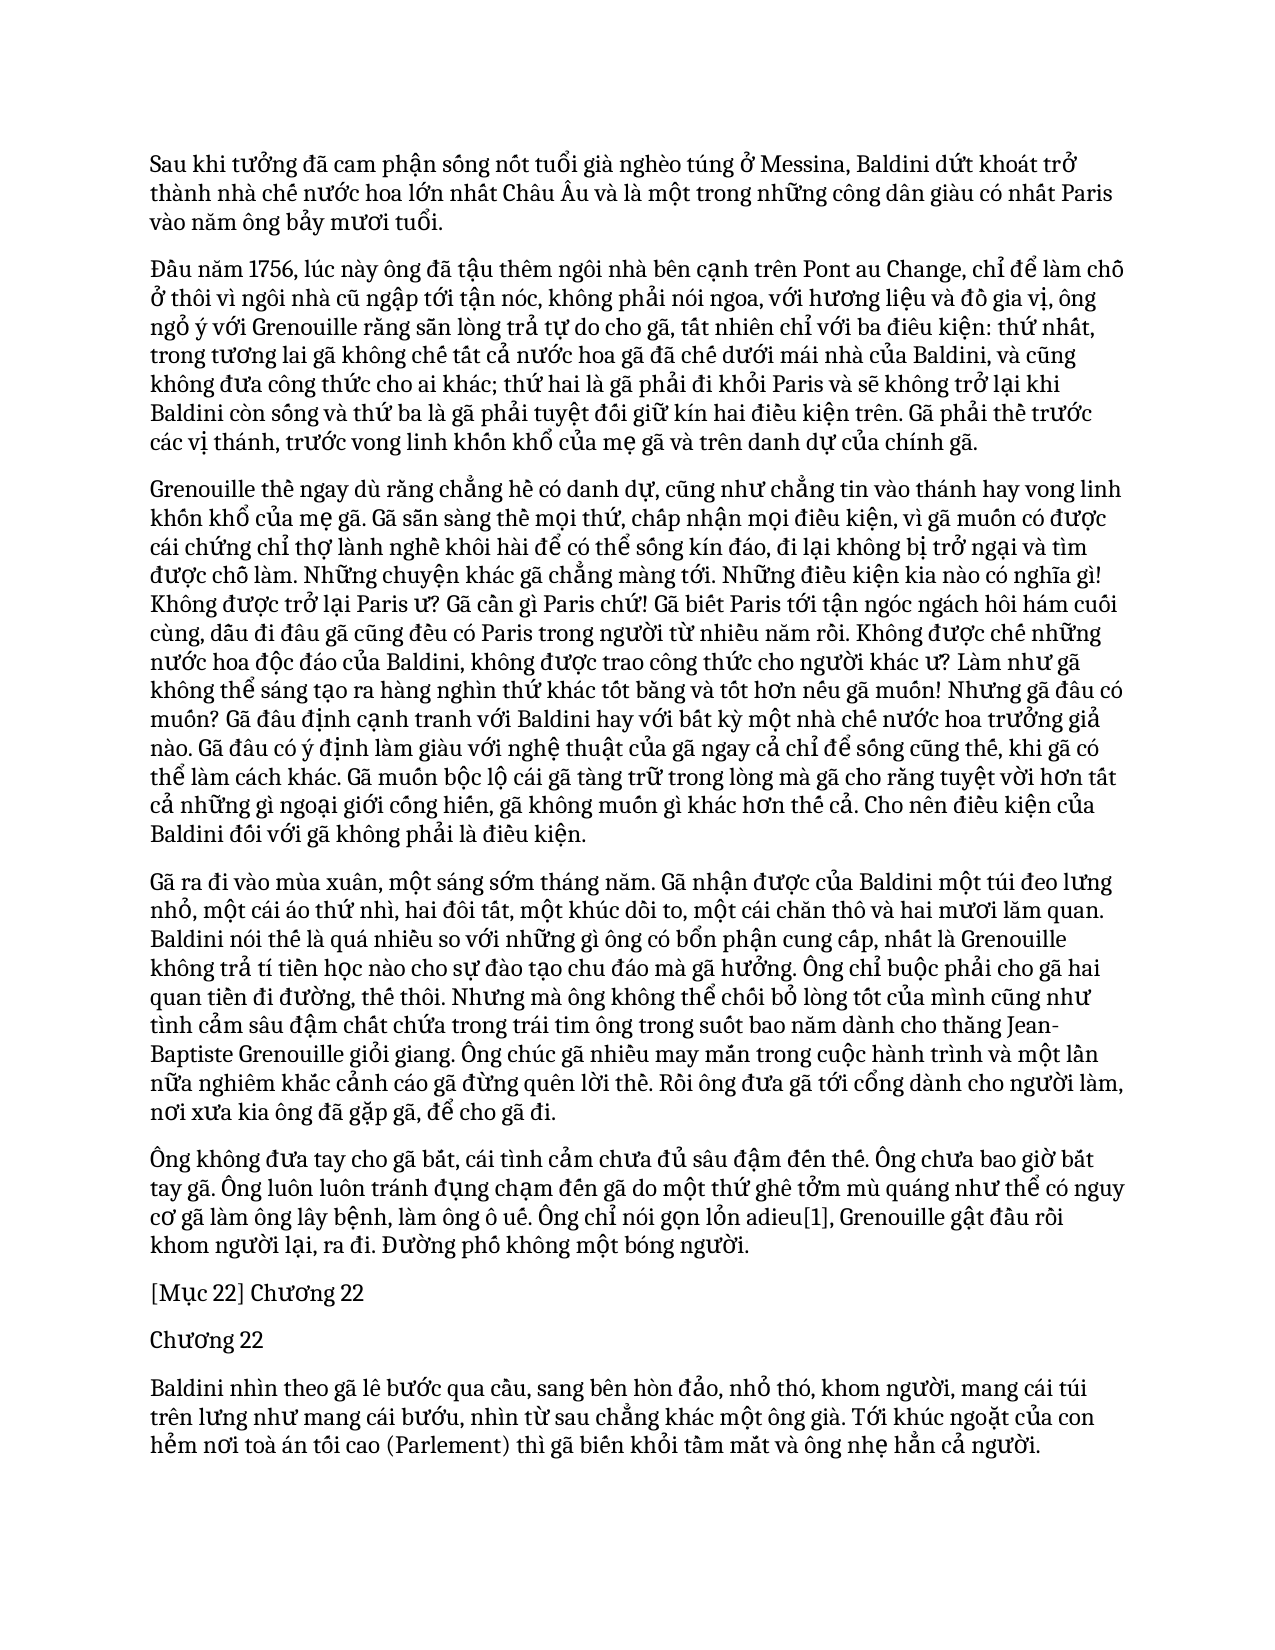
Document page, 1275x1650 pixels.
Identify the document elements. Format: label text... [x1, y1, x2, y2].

text Chương 22 [150, 1326, 1125, 1355]
text Ông không đưa tay cho gã bắt, cái tình cảm chưa đủ sâu đậm đến thế. Ông chưa bao giờ bắt tay gã. Ông luôn luôn tránh đụng chạm đến gã do một thứ ghê tởm mù quáng như thể có nguy cơ gã làm ông lây bệnh, làm ông ô uế. Ông chỉ nói gọn lỏn adieu[1], Grenouille gật đầu rồi khom người lại, ra đi. Đường phố không một bóng người. [150, 1145, 1125, 1260]
text [Mục 22] Chương 22 [150, 1279, 1125, 1307]
text Sau khi tưởng đã cam phận sống nốt tuổi già nghèo túng ở Messina, Baldini dứt khoát trở thành nhà chế nước hoa lớn nhất Châu Âu và là một trong những công dân giàu có nhất Paris vào năm ông bảy mươi tuổi. [150, 150, 1125, 236]
text Baldini nhìn theo gã lê bước qua cầu, sang bên hòn đảo, nhỏ thó, khom người, mang cái túi trên lưng như mang cái bướu, nhìn từ sau chẳng khác một ông già. Tới khúc ngoặt của con hẻm nơi toà án tối cao (Parlement) thì gã biến khỏi tầm mắt và ông nhẹ hẳn cả người. [150, 1374, 1125, 1460]
text Gã ra đi vào mùa xuân, một sáng sớm tháng năm. Gã nhận được của Baldini một túi đeo lưng nhỏ, một cái áo thứ nhì, hai đôi tất, một khúc dồi to, một cái chăn thô và hai mươi lăm quan. Baldini nói thế là quá nhiều so với những gì ông có bổn phận cung cấp, nhất là Grenouille không trả tí tiền học nào cho sự đào tạo chu đáo mà gã hưởng. Ông chỉ buộc phải cho gã hai quan tiền đi đường, thế thôi. Nhưng mà ông không thể chối bỏ lòng tốt của mình cũng như tình cảm sâu đậm chất chứa trong trái tim ông trong suốt bao năm dành cho thằng Jean-Baptiste Grenouille giỏi giang. Ông chúc gã nhiều may mắn trong cuộc hành trình và một lần nữa nghiêm khắc cảnh cáo gã đừng quên lời thề. Rồi ông đưa gã tới cổng dành cho người làm, nơi xưa kia ông đã gặp gã, để cho gã đi. [150, 867, 1125, 1126]
text Đầu năm 1756, lúc này ông đã tậu thêm ngôi nhà bên cạnh trên Pont au Change, chỉ để làm chỗ ở thôi vì ngôi nhà cũ ngập tới tận nóc, không phải nói ngoa, với hương liệu và đồ gia vị, ông ngỏ ý với Grenouille rằng sẵn lòng trả tự do cho gã, tất nhiên chỉ với ba điêu kiện: thứ nhất, trong tương lai gã không chế tất cả nước hoa gã đã chế dưới mái nhà của Baldini, và cũng không đưa công thức cho ai khác; thứ hai là gã phải đi khỏi Paris và sẽ không trở lại khi Baldini còn sống và thứ ba là gã phải tuyệt đối giữ kín hai điều kiện trên. Gã phải thề trước các vị thánh, trước vong linh khốn khổ của mẹ gã và trên danh dự của chính gã. [150, 255, 1125, 456]
text Grenouille thề ngay dù rằng chẳng hề có danh dự, cũng như chẳng tin vào thánh hay vong linh khốn khổ của mẹ gã. Gã sẵn sàng thề mọi thứ, chấp nhận mọi điều kiện, vì gã muốn có được cái chứng chỉ thợ lành nghề khôi hài để có thể sống kín đáo, đi lại không bị trở ngại và tìm được chỗ làm. Những chuyện khác gã chẳng màng tới. Những điều kiện kia nào có nghĩa gì! Không được trở lại Paris ư? Gã cần gì Paris chứ! Gã biết Paris tới tận ngóc ngách hôi hám cuối cùng, dẫu đi đâu gã cũng đều có Paris trong người từ nhiều năm rồi. Không được chế những nước hoa độc đáo của Baldini, không được trao công thức cho người khác ư? Làm như gã không thể sáng tạo ra hàng nghìn thứ khác tốt bằng và tốt hơn nếu gã muốn! Nhưng gã đâu có muốn? Gã đâu định cạnh tranh với Baldini hay với bất kỳ một nhà chế nước hoa trưởng giả nào. Gã đâu có ý định làm giàu với nghệ thuật của gã ngay cả chỉ để sống cũng thế, khi gã có thể làm cách khác. Gã muốn bộc lộ cái gã tàng trữ trong lòng mà gã cho rằng tuyệt vời hơn tất cả những gì ngoại giới cống hiến, gã không muốn gì khác hơn thế cả. Cho nên điều kiện của Baldini đối với gã không phải là điều kiện. [150, 475, 1125, 849]
